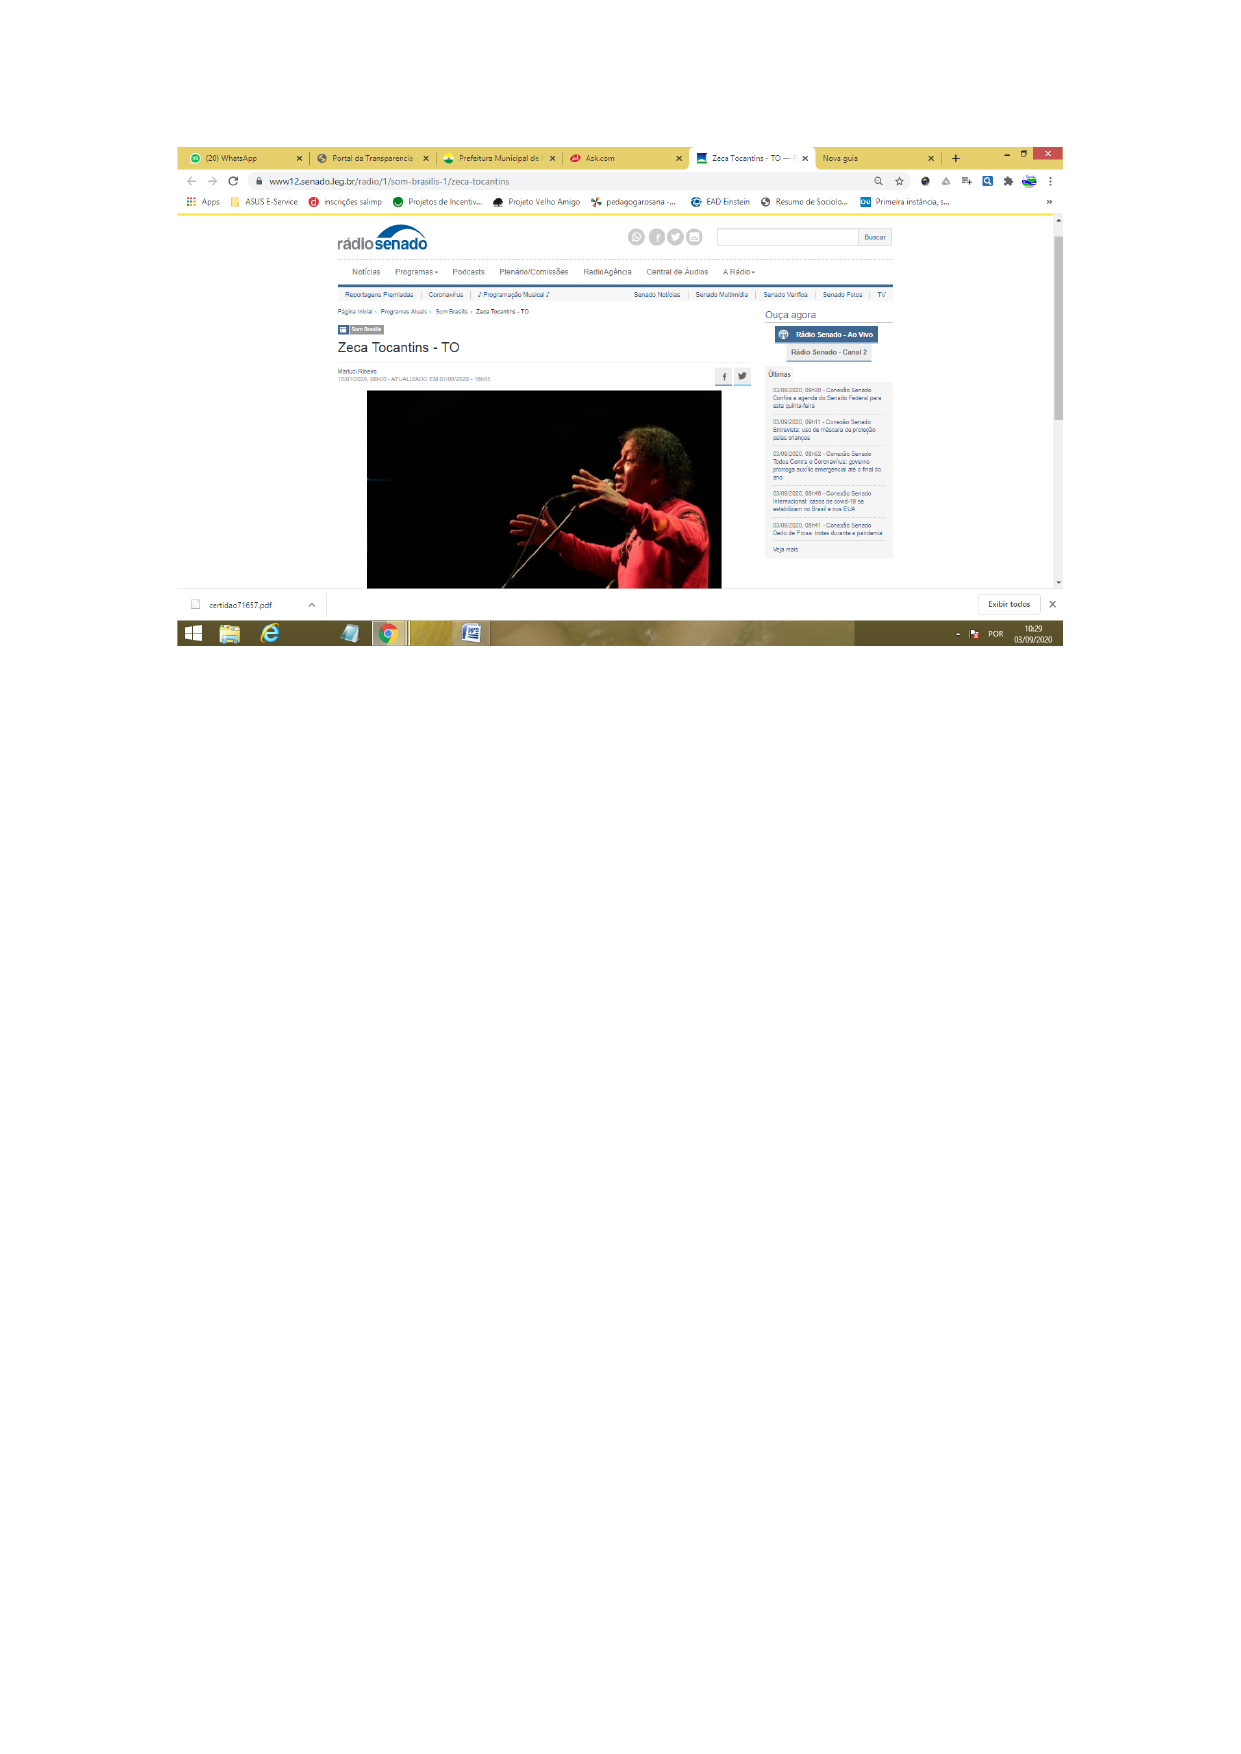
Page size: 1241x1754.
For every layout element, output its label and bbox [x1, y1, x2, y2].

picture [177, 147, 1063, 646]
